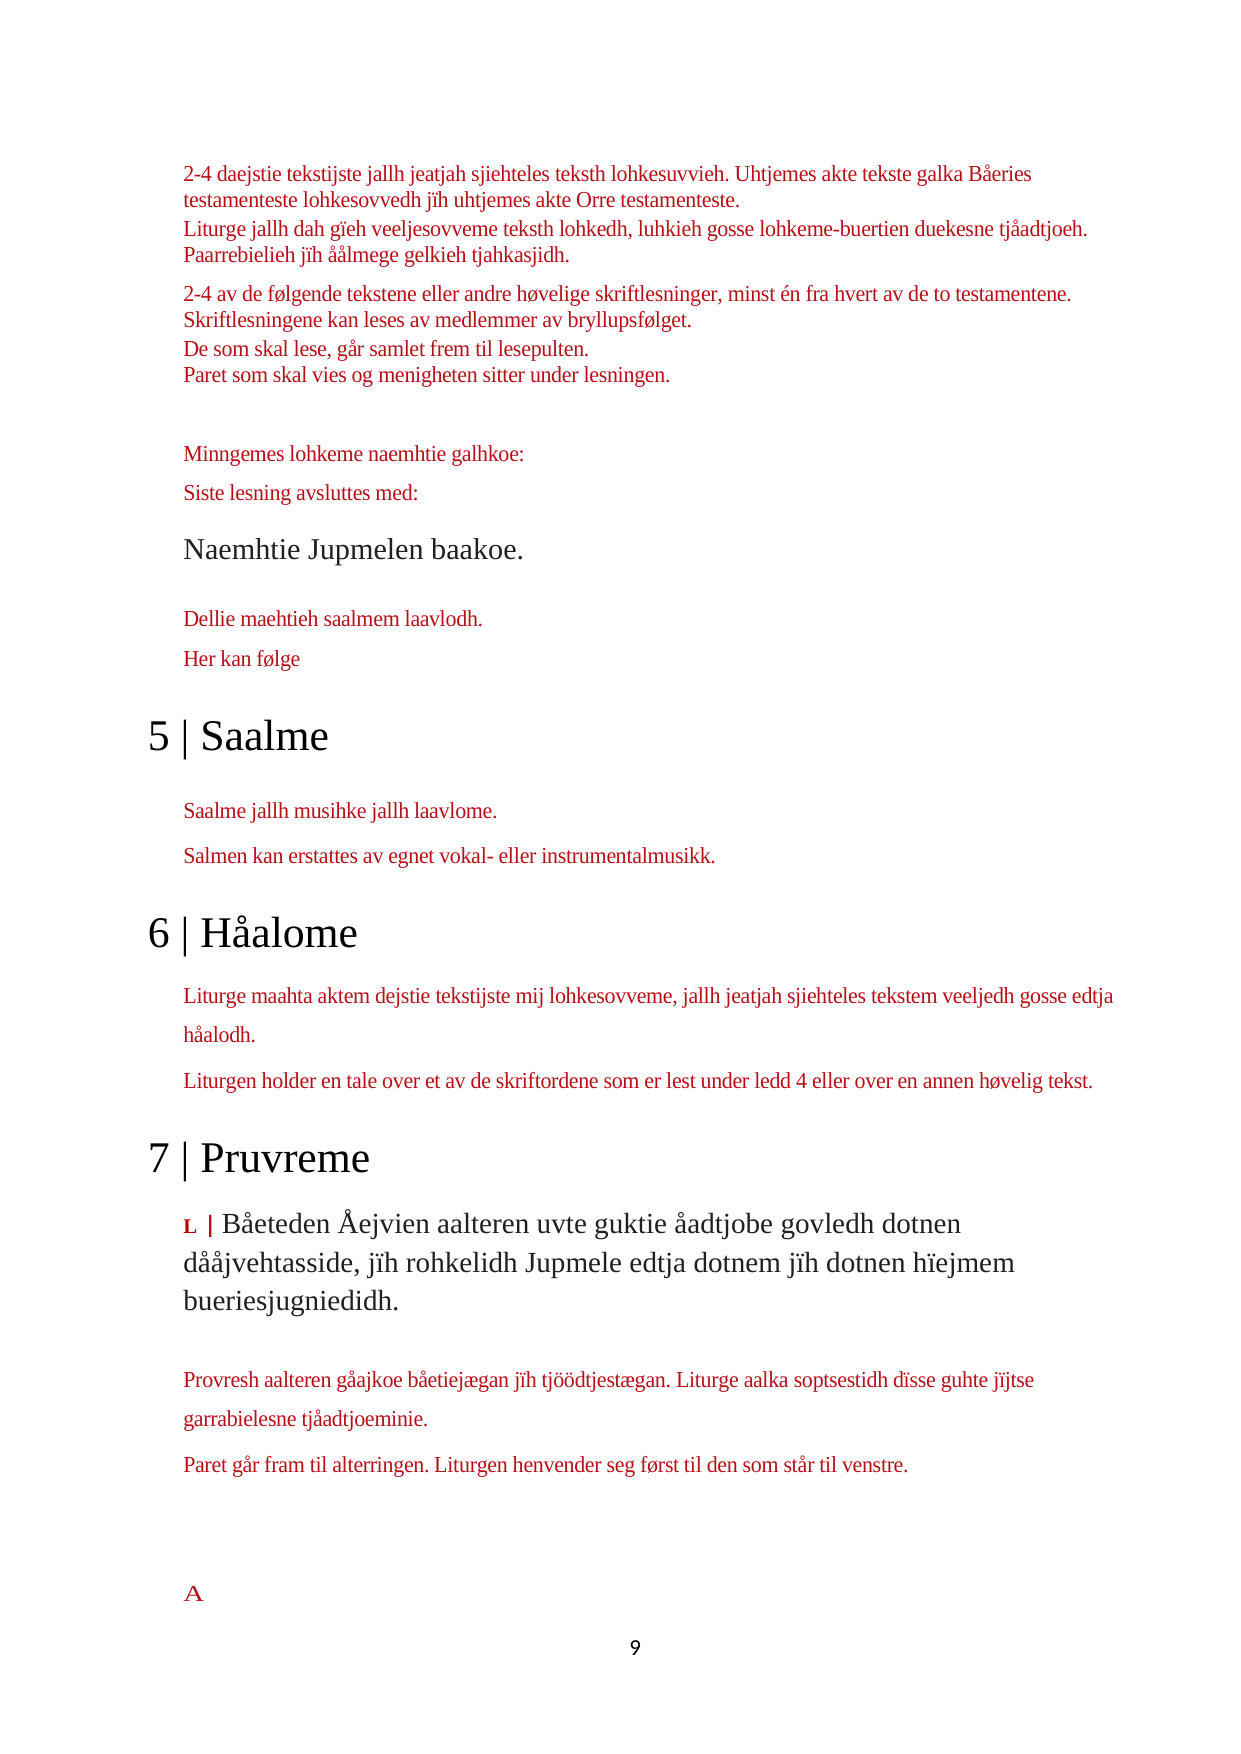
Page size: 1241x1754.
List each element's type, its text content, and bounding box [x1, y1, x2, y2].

text Minngemes lohkeme naemhtie galhkoe: [183, 440, 1122, 466]
text Saalme jallh musihke jallh laavlome. [183, 797, 1122, 823]
text De som skal lese, går samlet frem til lesepulten. Paret som skal vies og menigheten sitter under lesningen. [183, 335, 1122, 388]
text Her kan følge [183, 645, 1122, 671]
text 7 | Pruvreme [148, 1131, 1122, 1181]
text Salmen kan erstattes av egnet vokal- eller instrumentalmusikk. [183, 842, 1122, 869]
text 2-4 daejstie tekstijste jallh jeatjah sjiehteles teksth lohkesuvvieh. Uhtjemes akte tekste galka Båeries testamenteste lohkesovvedh jïh uhtjemes akte Orre testamenteste. [183, 160, 1122, 213]
text Liturgen holder en tale over et av de skriftordene som er lest under ledd 4 eller over en annen høvelig tekst. [183, 1067, 1122, 1093]
text Dellie maehtieh saalmem laavlodh. [183, 605, 1122, 632]
text Naemhtie Jupmelen baakoe. [183, 531, 1122, 566]
text 6 | Håalome [148, 907, 1122, 957]
text L | Båeteden Åejvien aalteren uvte guktie åadtjobe govledh dotnen dååjvehtasside, jïh rohkelidh Jupmele edtja dotnem jïh dotnen hïejmem bueriesjugniedidh. [183, 1206, 1122, 1317]
text 2-4 av de følgende tekstene eller andre høvelige skriftlesninger, minst én fra hvert av de to testamentene. Skriftlesningene kan leses av medlemmer av bryllupsfølget. [183, 280, 1122, 333]
text Provresh aalteren gåajkoe båetiejægan jïh tjöödtjestægan. Liturge aalka soptsestidh dïsse guhte jïjtse garrabielesne tjåadtjoeminie. [183, 1366, 1122, 1432]
text Liturge jallh dah gïeh veeljesovveme teksth lohkedh, luhkieh gosse lohkeme-buertien duekesne tjåadtjoeh. Paarrebielieh jïh åålmege gelkieh tjahkasjidh. [183, 215, 1122, 268]
text Liturge maahta aktem dejstie tekstijste mij lohkesovveme, jallh jeatjah sjiehteles tekstem veeljedh gosse edtja håalodh. [183, 982, 1122, 1048]
text 5 | Saalme [148, 709, 1122, 760]
text A [183, 1580, 1122, 1607]
text Paret går fram til alterringen. Liturgen henvender seg først til den som står til venstre. [183, 1451, 1122, 1477]
text Siste lesning avsluttes med: [183, 479, 1122, 506]
